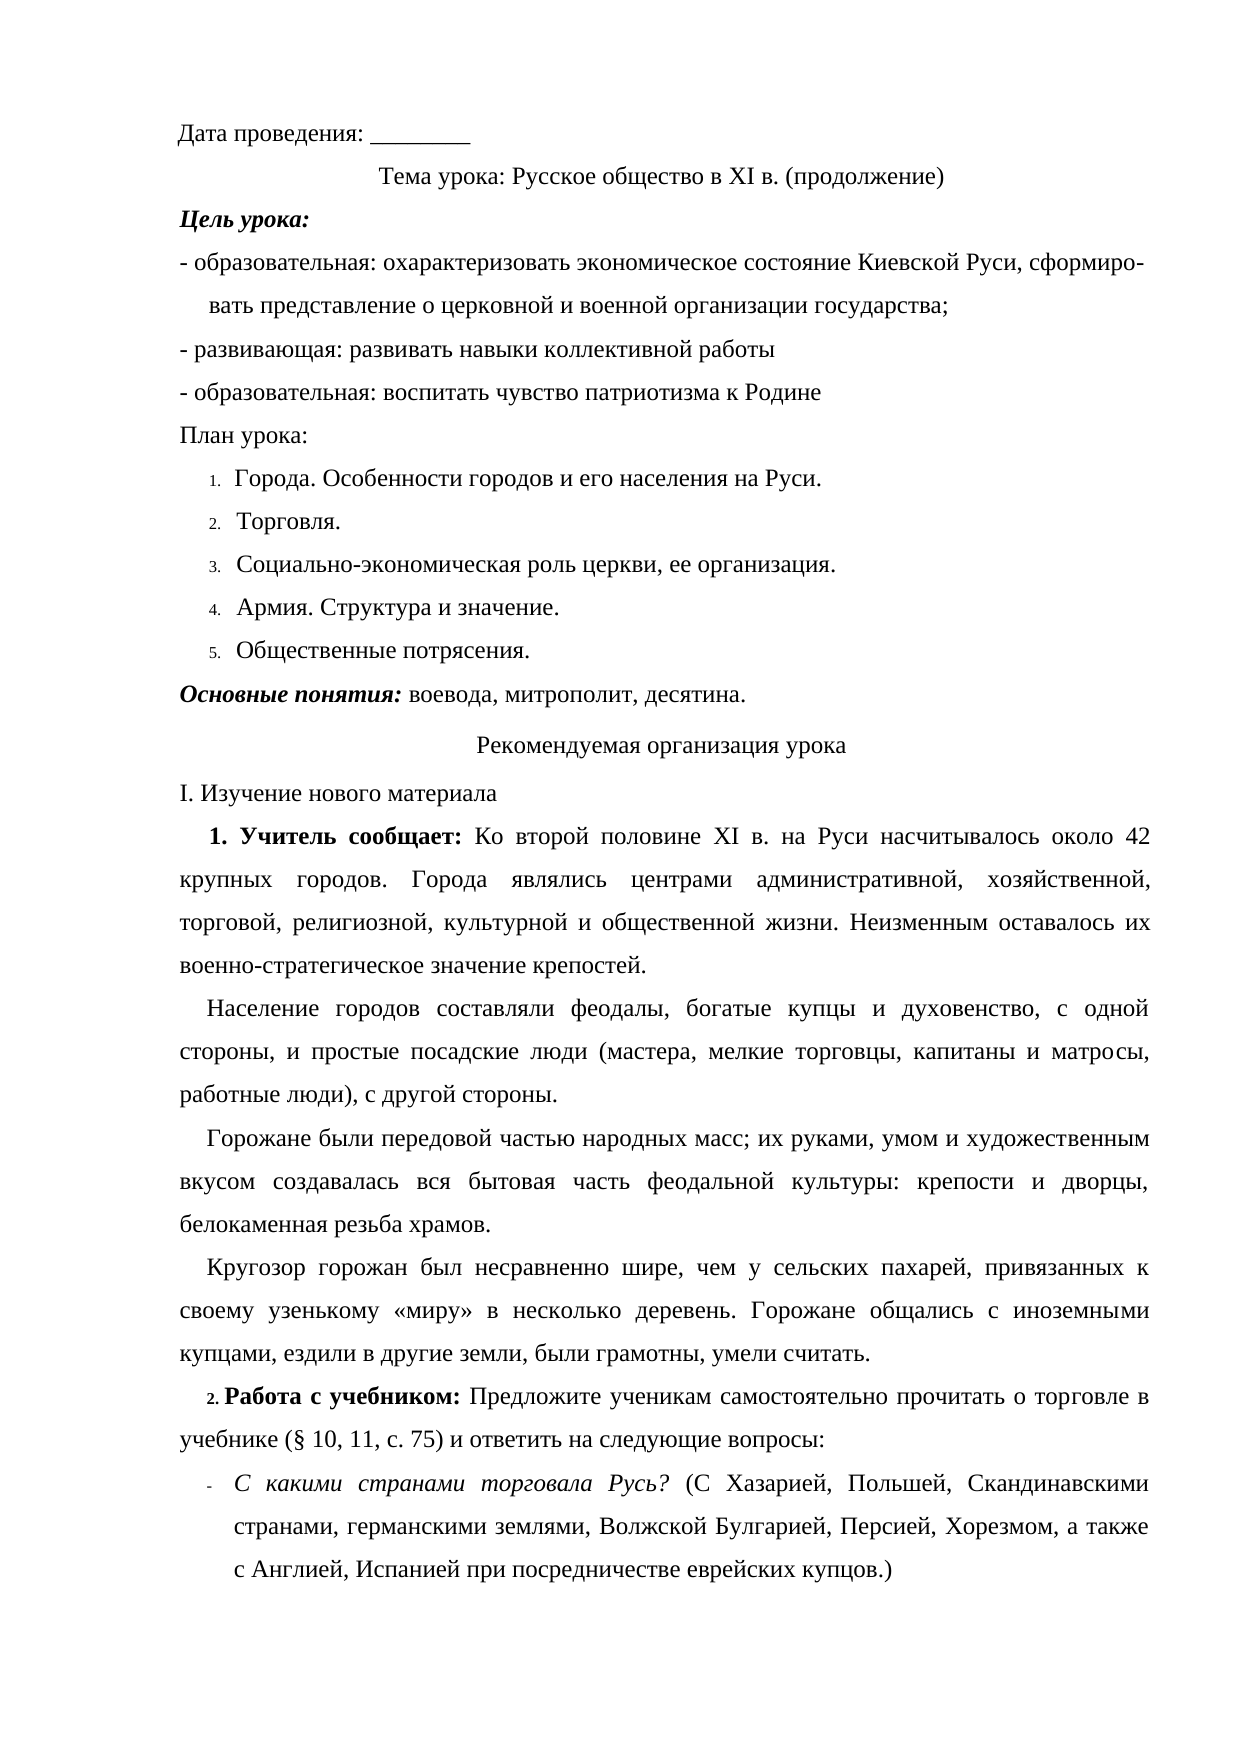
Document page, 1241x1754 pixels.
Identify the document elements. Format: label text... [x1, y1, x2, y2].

text Рекомендуемая организация урока [177, 730, 1145, 759]
text Кругозор горожан был несравненно шире, чем у сельских пахарей, привязанных к своему узенькому «миру» в несколько деревень. Горожане общались с иноземными купцами, ездили в другие земли, были грамотны, умели считать. [179, 1252, 1149, 1367]
text Цель урока: [179, 204, 1152, 233]
list Работа с учебником: Предложите ученикам самостоятельно прочитать о торговле в учебнике (§ 10, 11, с. 75) и ответить на следующие вопросы: [179, 1381, 1149, 1453]
text Население городов составляли феодалы, богатые купцы и духовенство, с одной стороны, и простые посадские люди (мастера, мелкие торговцы, капитаны и матросы, работные люди), с другой стороны. [179, 993, 1149, 1108]
text Тема урока: Русское общество в XI в. (продолжение) [177, 161, 1145, 190]
text - развивающая: развивать навыки коллективной работы [179, 334, 1152, 362]
text Основные понятия: воевода, митрополит, десятина. [179, 679, 1152, 707]
list Торговля. [179, 506, 1152, 535]
text - образовательная: охарактеризовать экономическое состояние Киевской Руси, сформировать представление о церковной и военной организации государства; [179, 247, 1152, 319]
text Горожане были передовой частью народных масс; их руками, умом и художественным вкусом создавалась вся бытовая часть феодальной культуры: крепости и дворцы, белокаменная резьба храмов. [179, 1123, 1149, 1238]
text - образовательная: воспитать чувство патриотизма к Родине [179, 377, 1152, 406]
text I. Изучение нового материала [179, 778, 1152, 806]
list Города. Особенности городов и его населения на Руси. [179, 463, 1152, 492]
list Общественные потрясения. [179, 636, 1152, 664]
list С какими странами торговала Русь? (С Хазарией, Польшей, Скандинавскими странами, германскими землями, Волжской Булгарией, Персией, Хорезмом, а также с Англией, Испанией при посредничестве еврейских купцов.) [206, 1468, 1149, 1583]
text 1. Учитель сообщает: Ко второй половине XI в. на Руси насчитывалось около 42 крупных городов. Города являлись центрами административной, хозяйственной, торговой, религиозной, культурной и общественной жизни. Неизменным оставалось их военно-стратегическое значение крепостей. [179, 821, 1152, 979]
list Социально-экономическая роль церкви, ее организация. [179, 549, 1152, 578]
text План урока: [179, 420, 1152, 449]
text Дата проведения: ________ [177, 118, 1145, 147]
list Армия. Структура и значение. [179, 592, 1152, 621]
